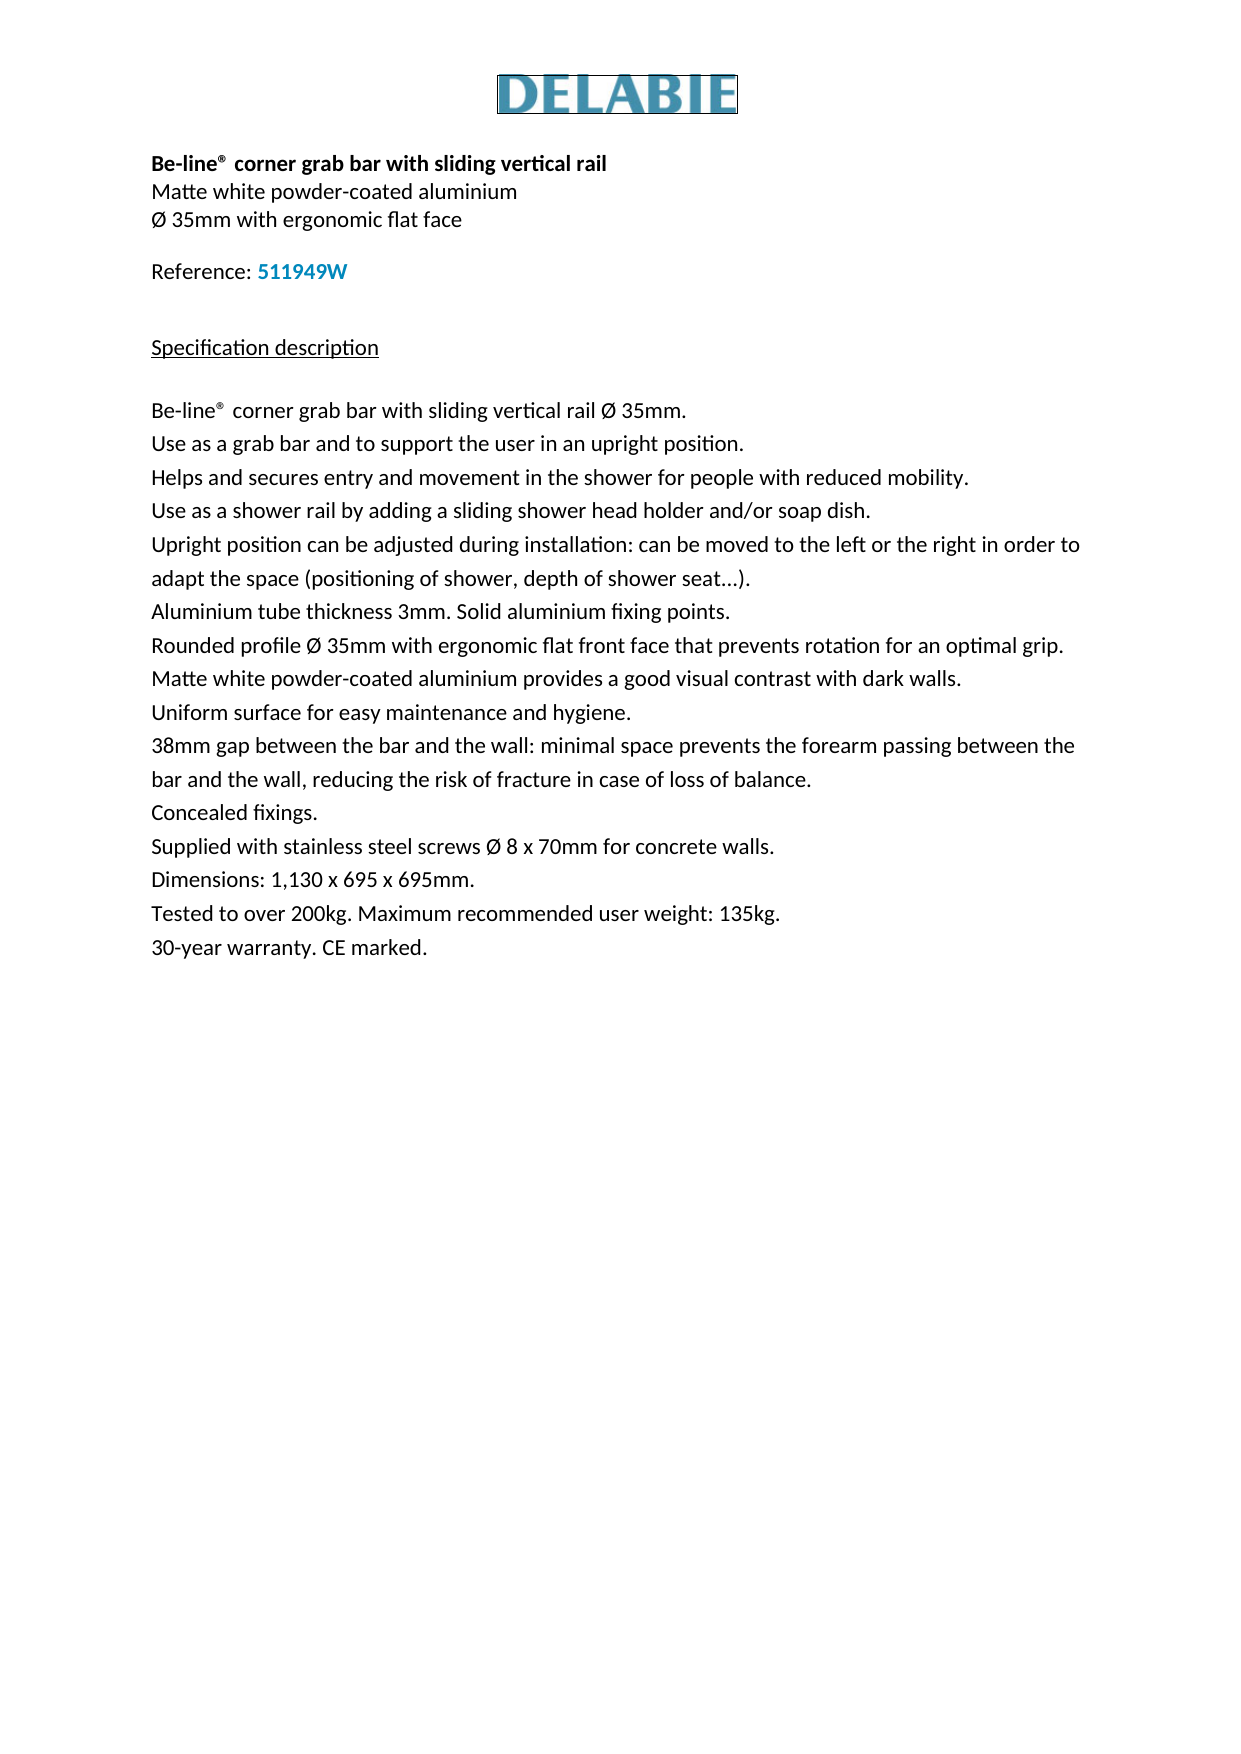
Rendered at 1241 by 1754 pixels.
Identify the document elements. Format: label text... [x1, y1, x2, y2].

text Use as a grab bar and to support the user in an upright position. [151, 429, 1084, 458]
text Use as a shower rail by adding a sliding shower head holder and/or soap dish. [151, 497, 1084, 525]
text Be-line® corner grab bar with sliding vertical rail Ø 35mm. [151, 396, 1084, 424]
text Tested to over 200kg. Maximum recommended user weight: 135kg. [151, 899, 1084, 927]
text Ø 35mm with ergonomic flat face [151, 205, 1084, 233]
text Uniform surface for easy maintenance and hygiene. [151, 698, 1084, 726]
text Dimensions: 1,130 x 695 x 695mm. [151, 866, 1084, 894]
text Upright position can be adjusted during installation: can be moved to the left or the right in order to adapt the space (positioning of shower, depth of shower seat...). [151, 530, 1084, 592]
text Reference: 511949W [151, 257, 1084, 285]
text Matte white powder-coated aluminium [151, 177, 1084, 205]
text 38mm gap between the bar and the wall: minimal space prevents the forearm passing between the bar and the wall, reducing the risk of fracture in case of loss of balance. [151, 731, 1084, 793]
text Rounded profile Ø 35mm with ergonomic flat front face that prevents rotation for an optimal grip. [151, 631, 1084, 659]
text Aluminium tube thickness 3mm. Solid aluminium fixing points. [151, 597, 1084, 625]
text Helps and secures entry and movement in the shower for people with reduced mobility. [151, 463, 1084, 491]
text Concealed fixings. [151, 798, 1084, 827]
text 30-year warranty. CE marked. [151, 933, 1084, 961]
text Specification description [151, 333, 1084, 361]
picture [498, 76, 737, 113]
text Supplied with stainless steel screws Ø 8 x 70mm for concrete walls. [151, 832, 1084, 860]
text Be-line® corner grab bar with sliding vertical rail [151, 149, 1084, 177]
text Matte white powder-coated aluminium provides a good visual contrast with dark walls. [151, 664, 1084, 692]
